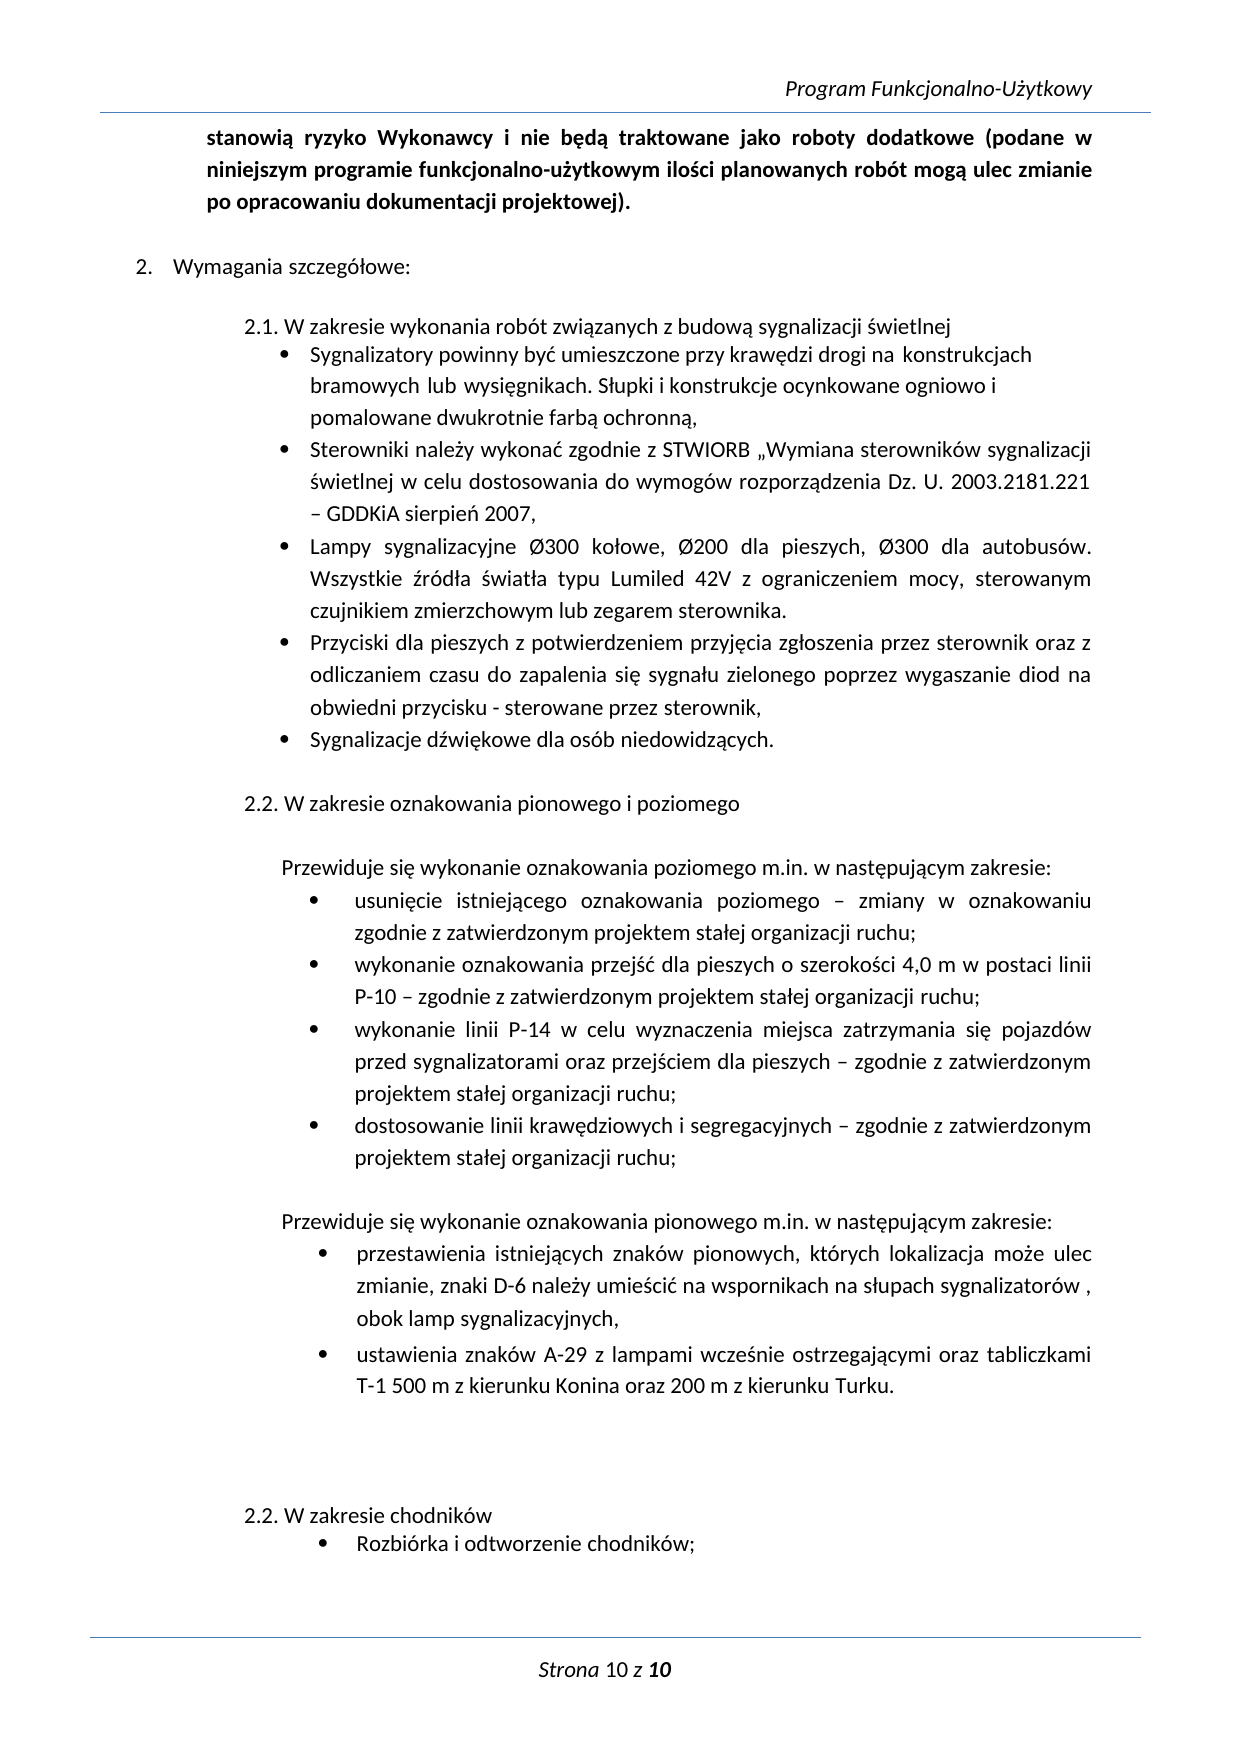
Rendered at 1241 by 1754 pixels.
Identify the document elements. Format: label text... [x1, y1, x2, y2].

list Sygnalizacje dźwiękowe dla osób niedowidzących. [280, 725, 1105, 753]
list usunięcie istniejącego oznakowania poziomego – zmiany w oznakowaniu zgodnie z zatwierdzonym projektem stałej organizacji ruchu; [310, 886, 1093, 946]
list Sterowniki należy wykonać zgodnie z STWIORB „Wymiana sterowników sygnalizacji świetlnej w celu dostosowania do wymogów rozporządzenia Dz. U. 2003.2181.221 [280, 435, 1093, 495]
list wykonanie oznakowania przejść dla pieszych o szerokości 4,0 m w postaci linii P-10 – zgodnie z zatwierdzonym projektem stałej organizacji ruchu; [310, 950, 1093, 1011]
text 2.2. W zakresie oznakowania pionowego i poziomego [244, 789, 1105, 817]
list Rozbiórka i odtworzenie chodników; [319, 1529, 1105, 1557]
list dostosowanie linii krawędziowych i segregacyjnych – zgodnie z zatwierdzonym projektem stałej organizacji ruchu; [310, 1111, 1093, 1171]
list Przyciski dla pieszych z potwierdzeniem przyjęcia zgłoszenia przez sterownik oraz z odliczaniem czasu do zapalenia się sygnału zielonego poprzez wygaszanie diod na obwiedni przycisku - sterowane przez sterownik, [280, 628, 1093, 721]
list wykonanie linii P-14 w celu wyznaczenia miejsca zatrzymania się pojazdów przed sygnalizatorami oraz przejściem dla pieszych – zgodnie z zatwierdzonym projektem stałej organizacji ruchu; [310, 1015, 1093, 1107]
list W zakresie chodników [244, 1501, 1105, 1529]
list Wymagania szczegółowe: [135, 252, 1105, 280]
list ustawienia znaków A-29 z lampami wcześnie ostrzegającymi oraz tabliczkami T-1 500 m z kierunku Konina oraz 200 m z kierunku Turku. [319, 1340, 1093, 1400]
list Lampy sygnalizacyjne Ø300 kołowe, Ø200 dla pieszych, Ø300 dla autobusów. Wszystkie źródła światła typu Lumiled 42V z ograniczeniem mocy, sterowanym czujnikiem zmierzchowym lub zegarem sterownika. [280, 532, 1093, 624]
text Przewiduje się wykonanie oznakowania poziomego m.in. w następującym zakresie: [281, 853, 1105, 882]
list W zakresie wykonania robót związanych z budową sygnalizacji świetlnej [244, 312, 1105, 340]
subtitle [206, 123, 1093, 215]
text – GDDKiA sierpień 2007, [310, 499, 1105, 527]
text Przewiduje się wykonanie oznakowania pionowego m.in. w następującym zakresie: [281, 1207, 1105, 1235]
list przestawienia istniejących znaków pionowych, których lokalizacja może ulec zmianie, znaki D-6 należy umieścić na wspornikach na słupach sygnalizatorów , obok lamp sygnalizacyjnych, [319, 1239, 1093, 1332]
list Sygnalizatory powinny być umieszczone przy krawędzi drogi na konstrukcjach bramowych lub wysięgnikach. Słupki i konstrukcje ocynkowane ogniowo i pomalowane dwukrotnie farbą ochronną, [280, 340, 1093, 431]
